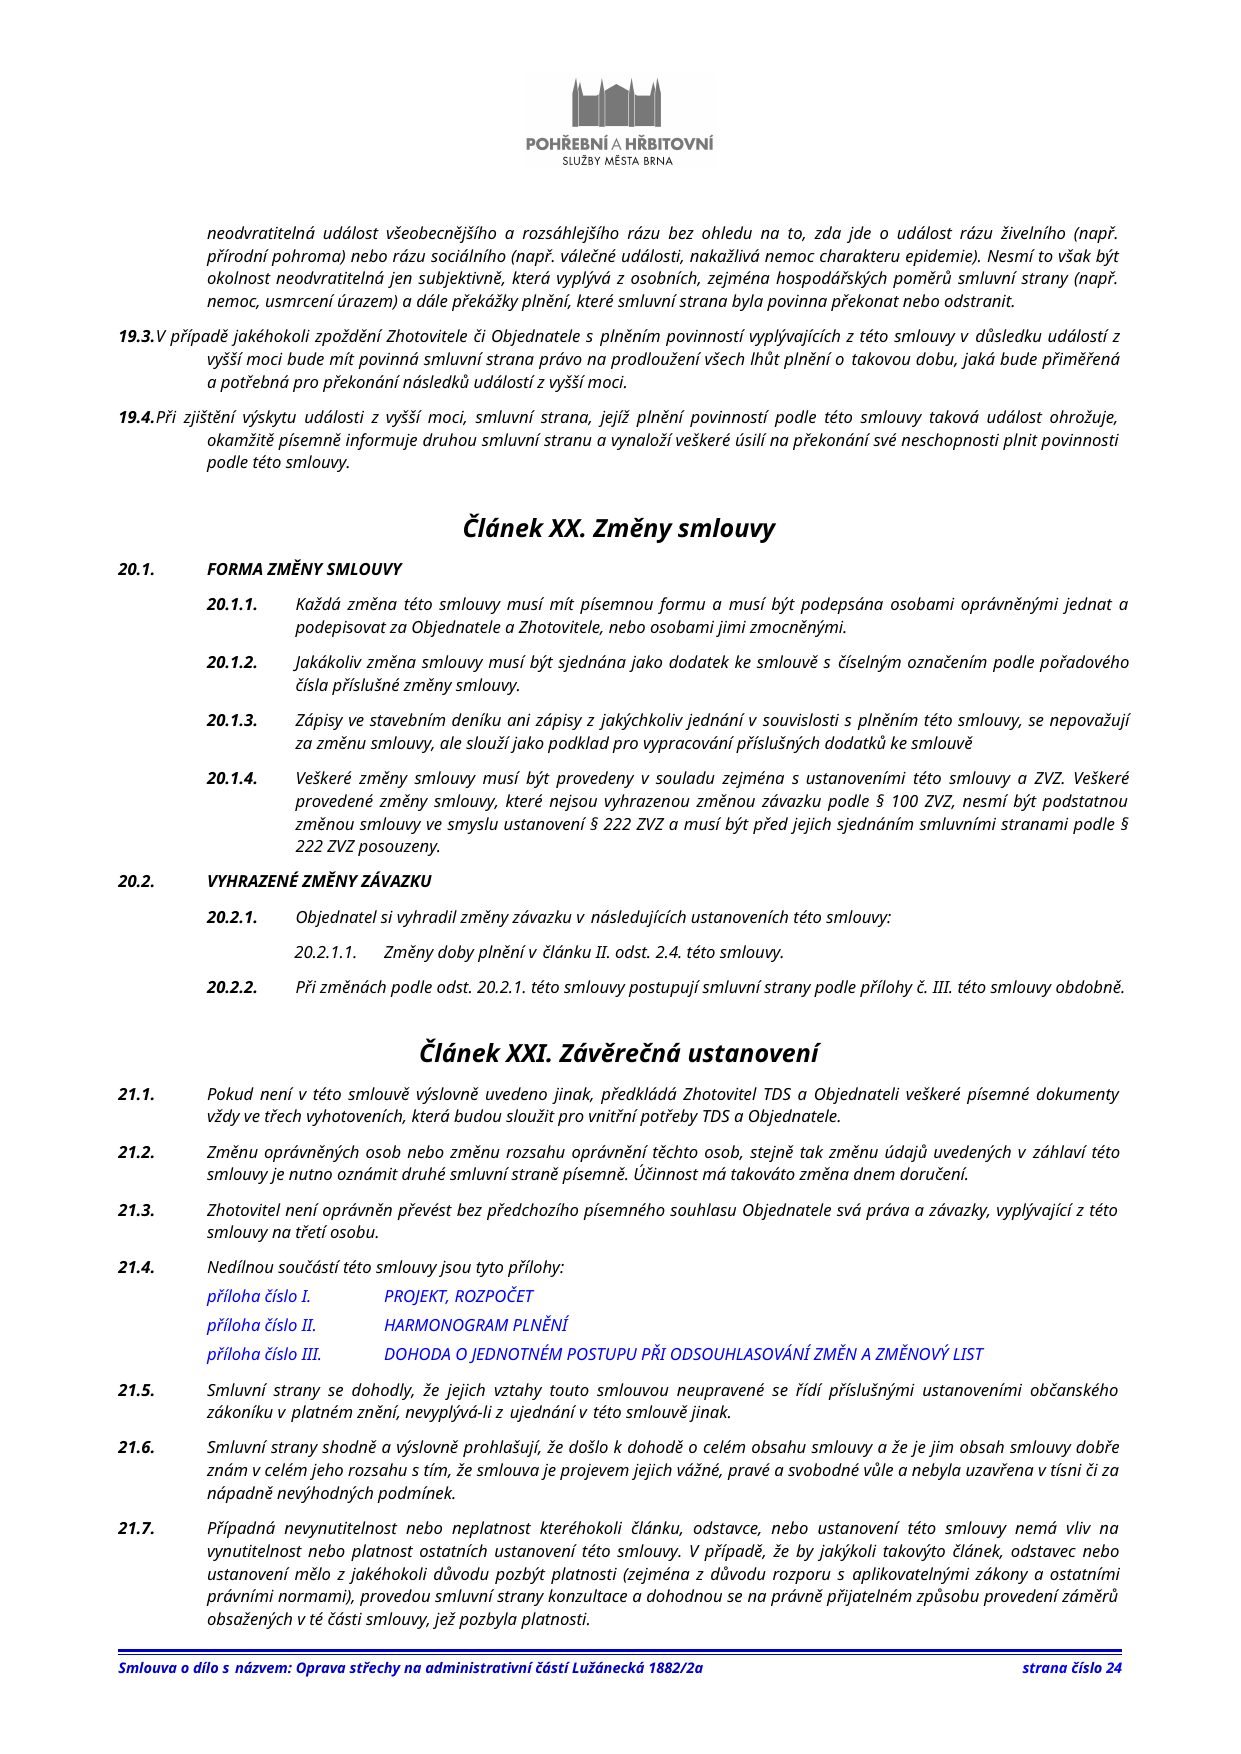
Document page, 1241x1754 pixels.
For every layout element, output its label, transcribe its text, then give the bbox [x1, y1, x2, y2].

list Při zjištění výskytu události z vyšší moci, smluvní strana, jejíž plnění povinností podle této smlouvy taková událost ohrožuje, okamžitě písemně informuje druhou smluvní stranu a vynaloží veškeré úsilí na překonání své neschopnosti plnit povinnosti podle této smlouvy. [118, 406, 1122, 474]
subtitle Pokud není v této smlouvě výslovně uvedeno jinak, předkládá Zhotovitel TDS a Objednateli veškeré písemné dokumenty vždy ve třech vyhotoveních, která budou sloužit pro vnitřní potřeby TDS a Objednatele. [118, 1082, 1122, 1128]
picture [522, 73, 718, 168]
text příloha číslo II. HARMONOGRAM PLNĚNÍ [207, 1314, 1122, 1337]
list Veškeré změny smlouvy musí být provedeny v souladu zejména s ustanoveními této smlouvy a ZVZ. Veškeré provedené změny smlouvy, které nejsou vyhrazenou změnou závazku podle § 100 ZVZ, nesmí být podstatnou změnou smlouvy ve smyslu ustanovení § 222 ZVZ a musí být před jejich sjednáním smluvními stranami podle § 222 ZVZ posouzeny. [207, 767, 1132, 857]
text Článek XXI. Závěrečná ustanovení [118, 1036, 1122, 1070]
subtitle Smluvní strany shodně a výslovně prohlašují, že došlo k dohodě o celém obsahu smlouvy a že je jim obsah smlouvy dobře znám v celém jeho rozsahu s tím, že smlouva je projevem jejich vážné, pravé a svobodné vůle a nebyla uzavřena v tísni či za nápadně nevýhodných podmínek. [118, 1436, 1122, 1504]
list Zápisy ve stavebním deníku ani zápisy z jakýchkoliv jednání v souvislosti s plněním této smlouvy, se nepovažují za změnu smlouvy, ale slouží jako podklad pro vypracování příslušných dodatků ke smlouvě [207, 709, 1132, 754]
list Při změnách podle odst. 20.2.1. této smlouvy postupují smluvní strany podle přílohy č. III. této smlouvy obdobně. [207, 976, 1132, 998]
subtitle Změnu oprávněných osob nebo změnu rozsahu oprávnění těchto osob, stejně tak změnu údajů uvedených v záhlaví této smlouvy je nutno oznámit druhé smluvní straně písemně. Účinnost má takováto změna dnem doručení. [118, 1140, 1122, 1186]
text příloha číslo I. PROJEKT, ROZPOČET [207, 1285, 1122, 1308]
subtitle Smluvní strany se dohodly, že jejich vztahy touto smlouvou neupravené se řídí příslušnými ustanoveními občanského zákoníku v platném znění, nevyplývá-li z ujednání v této smlouvě jinak. [118, 1378, 1122, 1424]
list V případě jakéhokoli zpoždění Zhotovitele či Objednatele s plněním povinností vyplývajících z této smlouvy v důsledku událostí z vyšší moci bude mít povinná smluvní strana právo na prodloužení všech lhůt plnění o takovou dobu, jaká bude přiměřená a potřebná pro překonání následků událostí z vyšší moci. [118, 325, 1122, 393]
list Změny doby plnění v článku II. odst. 2.4. této smlouvy. [294, 940, 1132, 963]
list Každá změna této smlouvy musí mít písemnou formu a musí být podepsána osobami oprávněnými jednat a podepisovat za Objednatele a Zhotovitele, nebo osobami jimi zmocněnými. [207, 593, 1132, 638]
list VYHRAZENÉ ZMĚNY ZÁVAZKU [118, 870, 1132, 893]
subtitle Případná nevynutitelnost nebo neplatnost kteréhokoli článku, odstavce, nebo ustanovení této smlouvy nemá vliv na vynutitelnost nebo platnost ostatních ustanovení této smlouvy. V případě, že by jakýkoli takovýto článek, odstavec nebo ustanovení mělo z jakéhokoli důvodu pozbýt platnosti (zejména z důvodu rozporu s aplikovatelnými zákony a ostatními právními normami), provedou smluvní strany konzultace a dohodnou se na právně přijatelném způsobu provedení záměrů obsažených v té části smlouvy, jež pozbyla platnosti. [118, 1517, 1122, 1630]
list Jakákoliv změna smlouvy musí být sjednána jako dodatek ke smlouvě s číselným označením podle pořadového čísla příslušné změny smlouvy. [207, 651, 1132, 696]
list Objednatel si vyhradil změny závazku v následujících ustanoveních této smlouvy: [207, 905, 1132, 928]
text příloha číslo III. DOHODA o jednotném postupu při odsouhlasování změn A Změnový list [207, 1343, 1122, 1366]
subtitle Zhotovitel není oprávněn převést bez předchozího písemného souhlasu Objednatele svá práva a závazky, vyplývající z této smlouvy na třetí osobu. [118, 1198, 1122, 1244]
list FORMA ZMĚNY SMLOUVY [118, 558, 1132, 580]
subtitle Nedílnou součástí této smlouvy jsou tyto přílohy: [118, 1256, 1122, 1279]
text Článek XX. Změny smlouvy [118, 511, 1122, 545]
